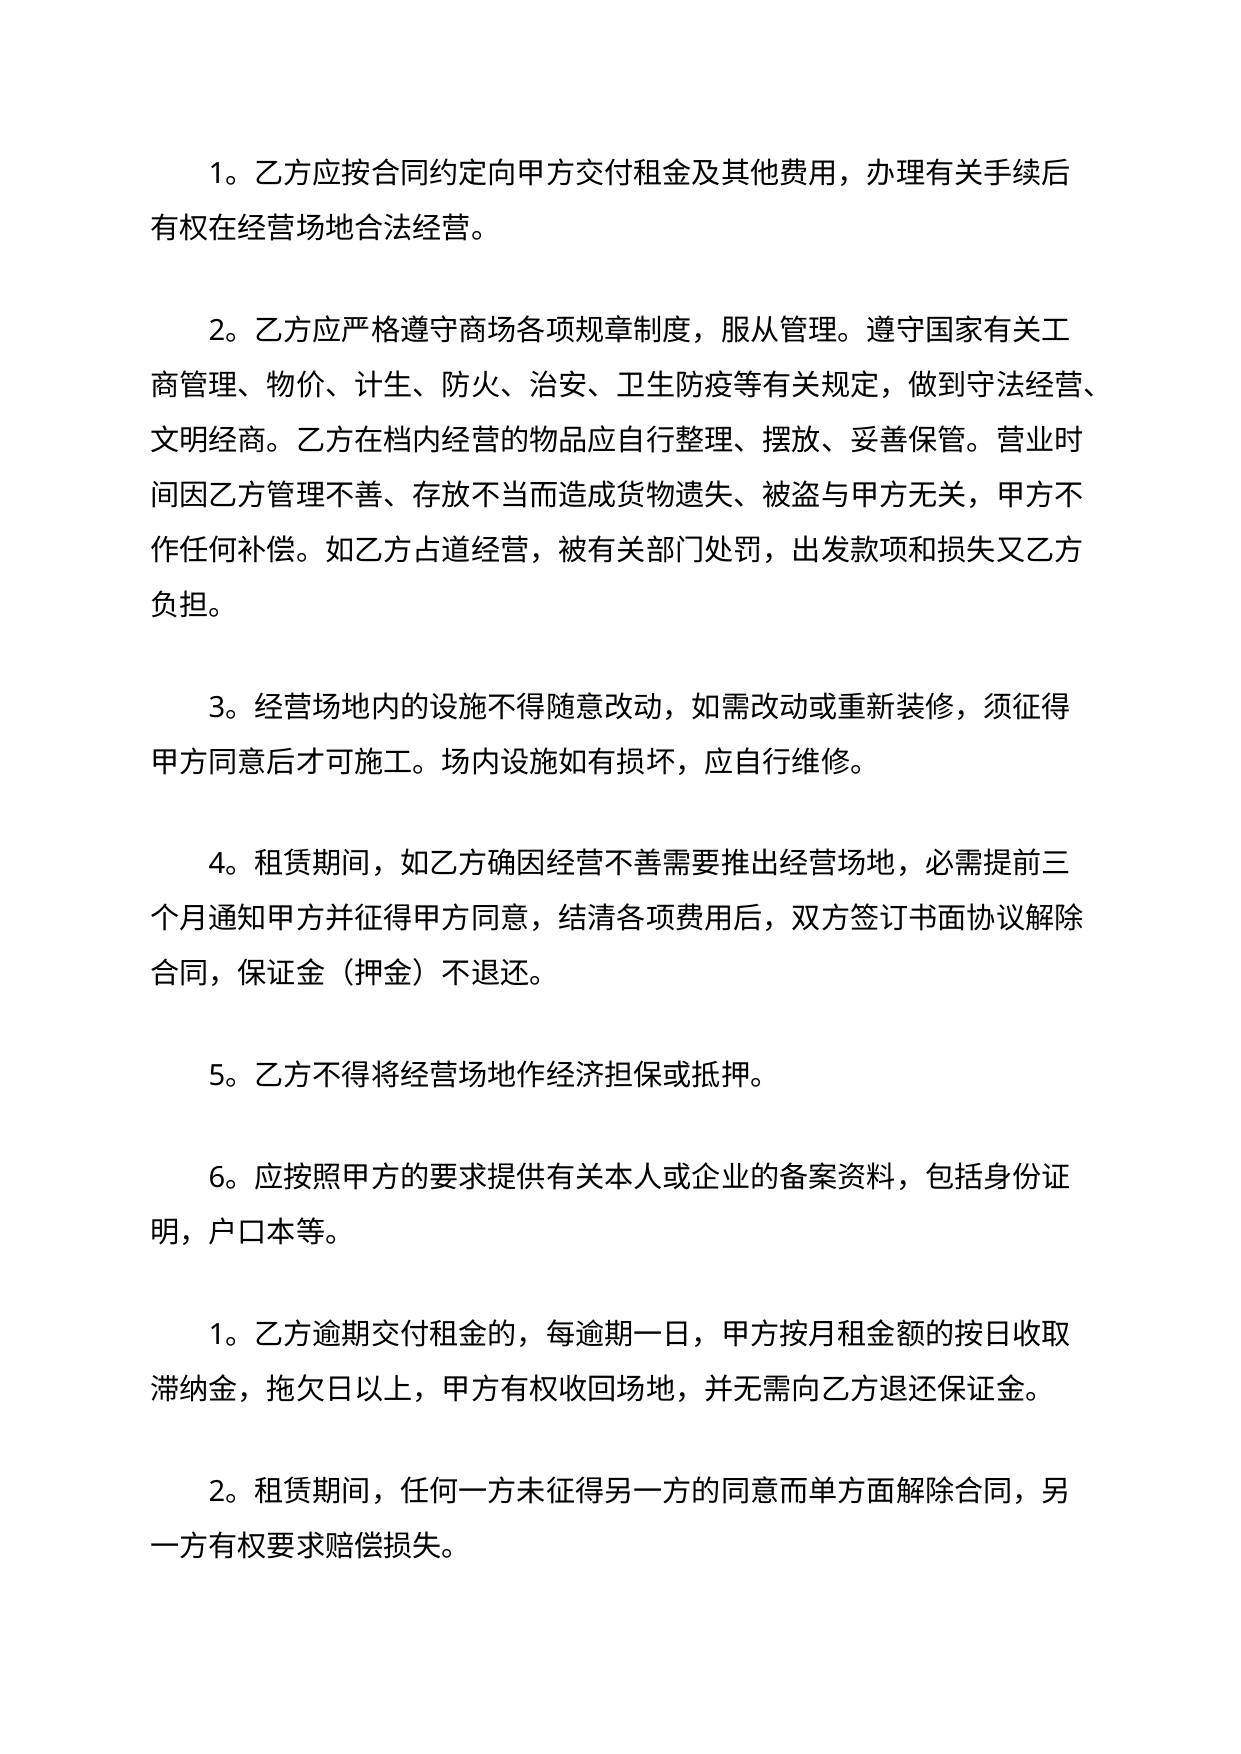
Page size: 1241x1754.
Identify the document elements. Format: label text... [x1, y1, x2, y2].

text 1。乙方应按合同约定向甲方交付租金及其他费用，办理有关手续后有权在经营场地合法经营。 [150, 150, 1090, 247]
text 2。乙方应严格遵守商场各项规章制度，服从管理。遵守国家有关工商管理、物价、计生、防火、治安、卫生防疫等有关规定，做到守法经营、文明经商。乙方在档内经营的物品应自行整理、摆放、妥善保管。营业时间因乙方管理不善、存放不当而造成货物遗失、被盗与甲方无关，甲方不作任何补偿。如乙方占道经营，被有关部门处罚，出发款项和损失又乙方负担。 [150, 307, 1090, 624]
text 6。应按照甲方的要求提供有关本人或企业的备案资料，包括身份证明，户口本等。 [150, 1153, 1090, 1251]
text 1。乙方逾期交付租金的，每逾期一日，甲方按月租金额的按日收取滞纳金，拖欠日以上，甲方有权收回场地，并无需向乙方退还保证金。 [150, 1310, 1090, 1408]
text 5。乙方不得将经营场地作经济担保或抵押。 [150, 1052, 1090, 1094]
text 2。租赁期间，任何一方未征得另一方的同意而单方面解除合同，另一方有权要求赔偿损失。 [150, 1467, 1090, 1564]
text 3。经营场地内的设施不得随意改动，如需改动或重新装修，须征得甲方同意后才可施工。场内设施如有损坏，应自行维修。 [150, 683, 1090, 780]
text 4。租赁期间，如乙方确因经营不善需要推出经营场地，必需提前三个月通知甲方并征得甲方同意，结清各项费用后，双方签订书面协议解除合同，保证金（押金）不退还。 [150, 840, 1090, 992]
